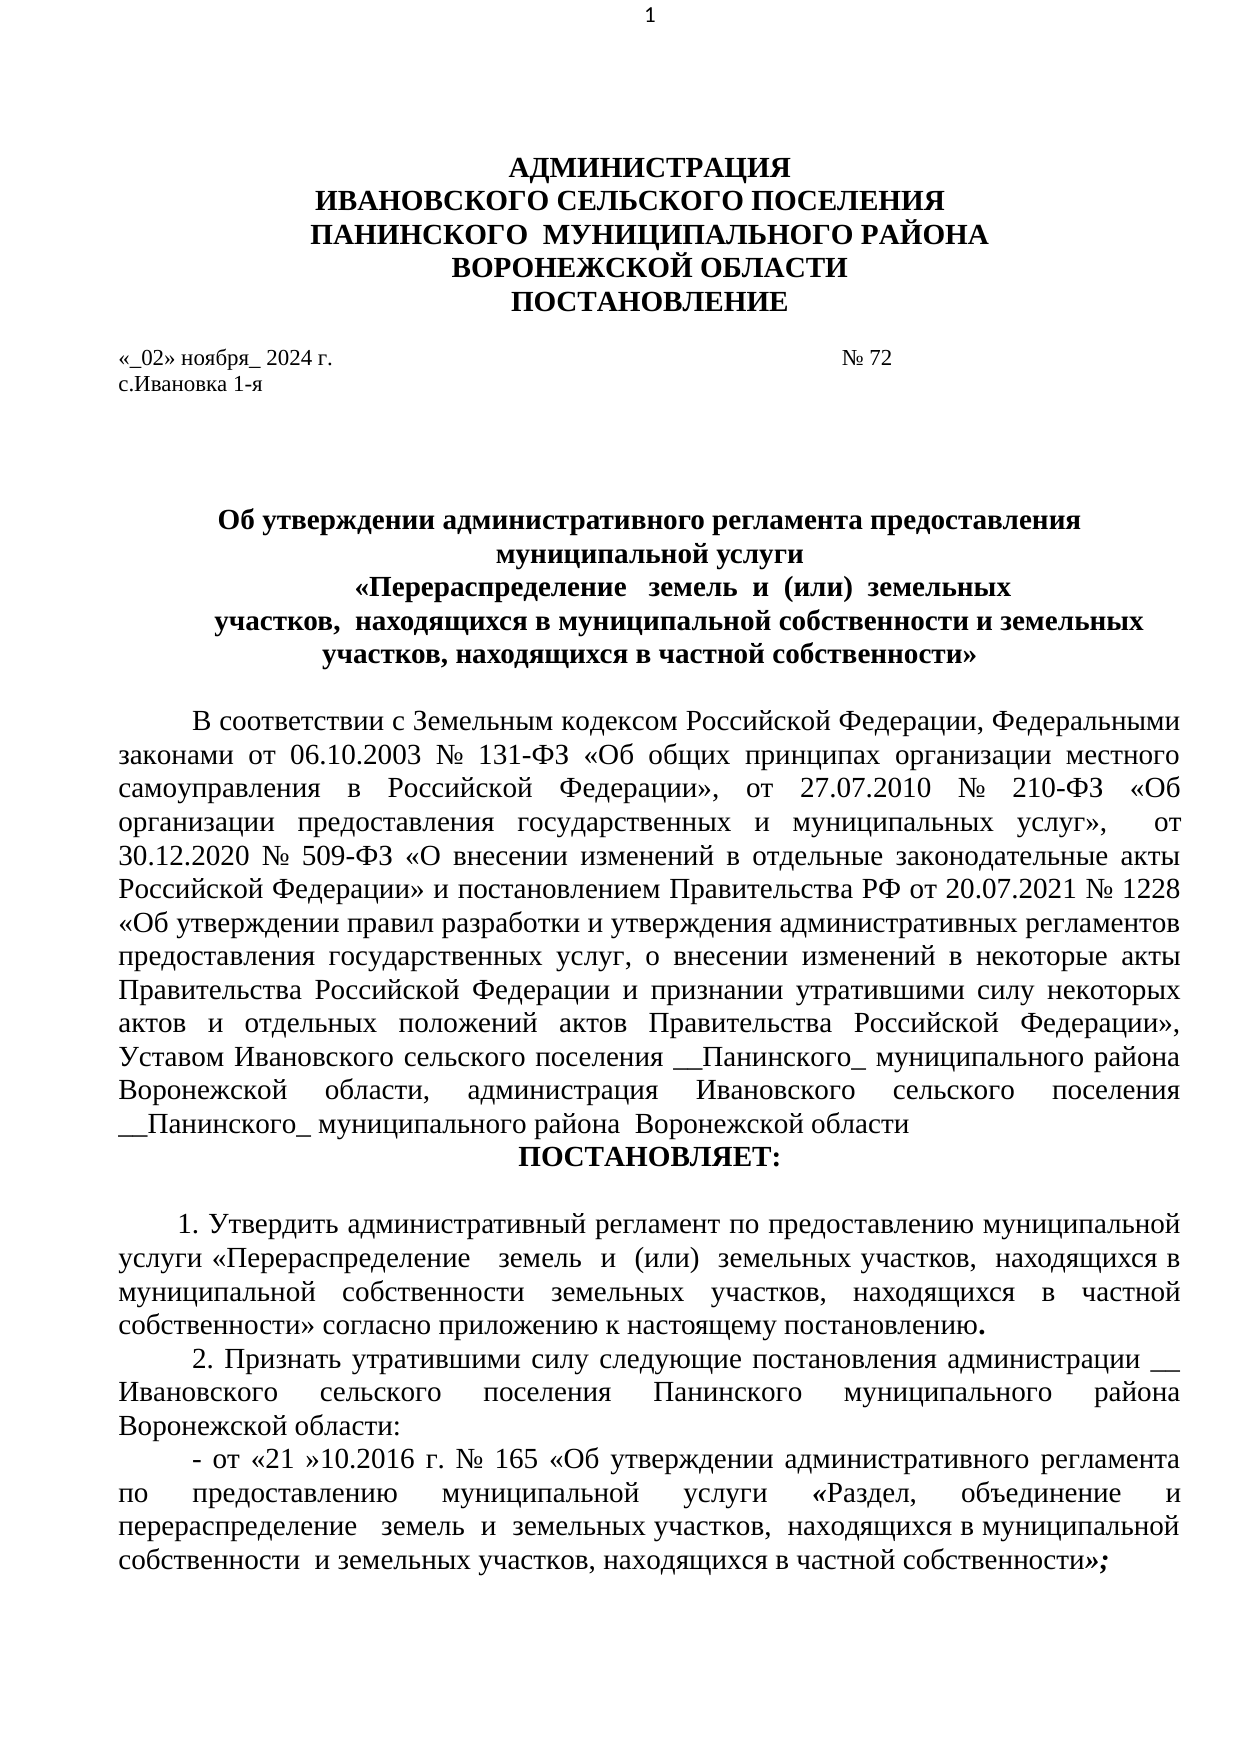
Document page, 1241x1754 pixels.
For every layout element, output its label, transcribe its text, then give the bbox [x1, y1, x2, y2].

text ПОСТАНОВЛЯЕТ: [118, 1139, 1181, 1173]
text - от «21 »10.2016 г. № 165 «Об утверждении административного регламента по предоставлению муниципальной услуги «Раздел, объединение и перераспределение земель и земельных участков, находящихся в муниципальной собственности и земельных участков, находящихся в частной собственности»; [118, 1441, 1181, 1576]
text ИВАНОВСКОГО СЕЛЬСКОГО ПОСЕЛЕНИЯ [118, 183, 1181, 217]
title 1. Утвердить административный регламент по предоставлению муниципальной услуги «Перераспределение земель и (или) земельных участков, находящихся в муниципальной собственности земельных участков, находящихся в частной собственности» согласно приложению к настоящему постановлению. [118, 1207, 1181, 1341]
text «_02» ноября_ 2024 г. № 72 [118, 344, 1181, 370]
text АДМИНИСТРАЦИЯ [118, 150, 1181, 183]
text ВОРОНЕЖСКОЙ ОБЛАСТИ [118, 251, 1181, 284]
text В соответствии с Земельным кодексом Российской Федерации, Федеральными законами от 06.10.2003 № 131-ФЗ «Об общих принципах организации местного самоуправления в Российской Федерации», от 27.07.2010 № 210-ФЗ «Об организации предоставления государственных и муниципальных услуг», от 30.12.2020 № 509-ФЗ «О внесении изменений в отдельные законодательные акты Российской Федерации» и постановлением Правительства РФ от 20.07.2021 № 1228 «Об утверждении правил разработки и утверждения административных регламентов предоставления государственных услуг, о внесении изменений в некоторые акты Правительства Российской Федерации и признании утратившими силу некоторых актов и отдельных положений актов Правительства Российской Федерации», Уставом Ивановского сельского поселения __Панинского_ муниципального района Воронежской области, администрация Ивановского сельского поселения __Панинского_ муниципального района Воронежской области [118, 703, 1181, 1139]
title «Перераспределение земель и (или) земельных [118, 569, 1181, 603]
text 2. Признать утратившими силу следующие постановления администрации __ Ивановского сельского поселения Панинского муниципального района Воронежской области: [118, 1341, 1181, 1441]
text ПОСТАНОВЛЕНИЕ [118, 284, 1181, 318]
title участков, находящихся в муниципальной собственности и земельных участков, находящихся в частной собственности» [118, 603, 1181, 670]
text Об утверждении административного регламента предоставления муниципальной услуги [118, 502, 1181, 569]
text с.Ивановка 1-я [118, 370, 1181, 397]
text ПАНИНСКОГО МУНИЦИПАЛЬНОГО РАЙОНА [118, 217, 1181, 251]
